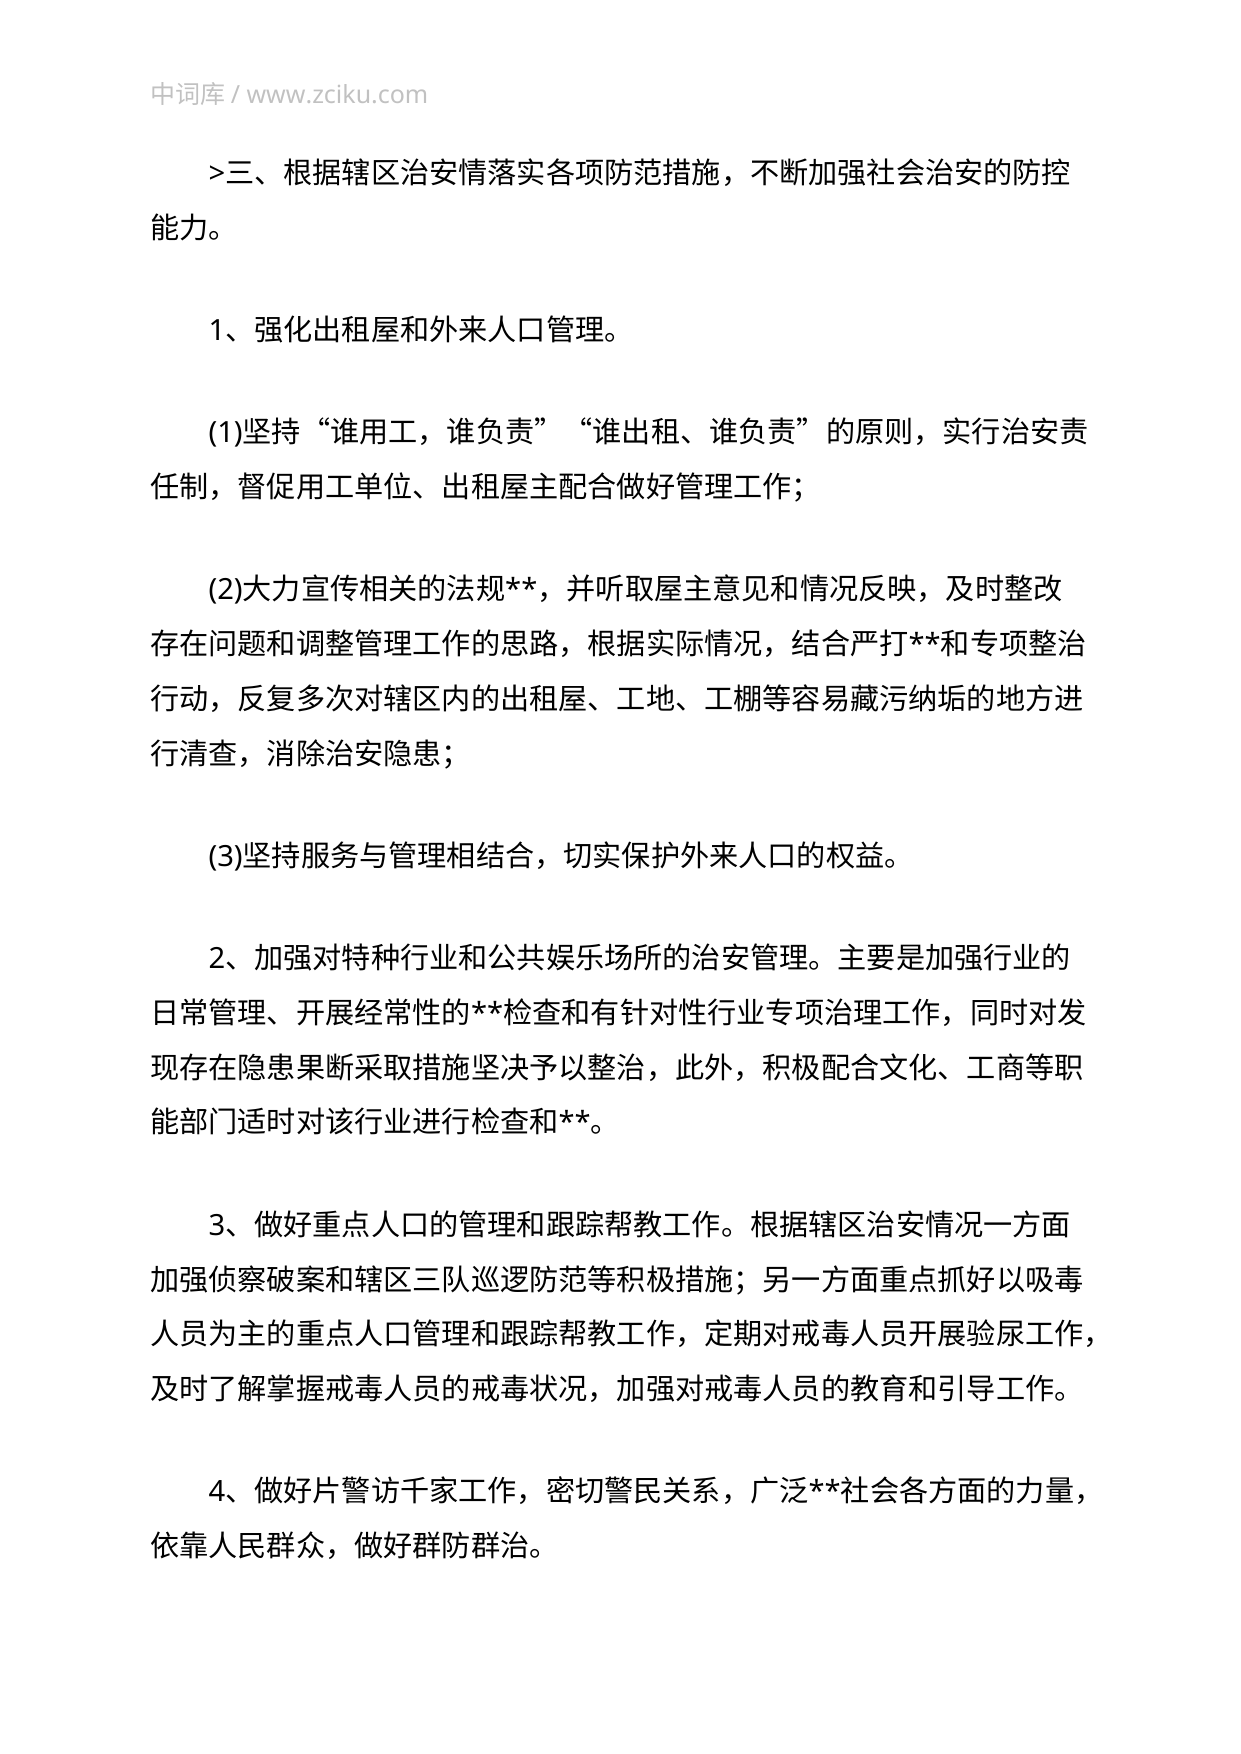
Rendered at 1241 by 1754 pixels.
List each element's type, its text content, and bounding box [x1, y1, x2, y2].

text (3)坚持服务与管理相结合，切实保护外来人口的权益。 [150, 832, 1090, 874]
text 4、做好片警访千家工作，密切警民关系，广泛**社会各方面的力量，依靠人民群众，做好群防群治。 [150, 1468, 1090, 1565]
text 1、强化出租屋和外来人口管理。 [150, 307, 1090, 349]
text >三、根据辖区治安情落实各项防范措施，不断加强社会治安的防控能力。 [150, 150, 1090, 247]
text 3、做好重点人口的管理和跟踪帮教工作。根据辖区治安情况一方面加强侦察破案和辖区三队巡逻防范等积极措施；另一方面重点抓好以吸毒人员为主的重点人口管理和跟踪帮教工作，定期对戒毒人员开展验尿工作，及时了解掌握戒毒人员的戒毒状况，加强对戒毒人员的教育和引导工作。 [150, 1201, 1090, 1408]
text (1)坚持“谁用工，谁负责”“谁出租、谁负责”的原则，实行治安责任制，督促用工单位、出租屋主配合做好管理工作； [150, 409, 1090, 506]
text 2、加强对特种行业和公共娱乐场所的治安管理。主要是加强行业的日常管理、开展经常性的**检查和有针对性行业专项治理工作，同时对发现存在隐患果断采取措施坚决予以整治，此外，积极配合文化、工商等职能部门适时对该行业进行检查和**。 [150, 934, 1090, 1141]
text (2)大力宣传相关的法规**，并听取屋主意见和情况反映，及时整改存在问题和调整管理工作的思路，根据实际情况，结合严打**和专项整治行动，反复多次对辖区内的出租屋、工地、工棚等容易藏污纳垢的地方进行清查，消除治安隐患； [150, 566, 1090, 773]
